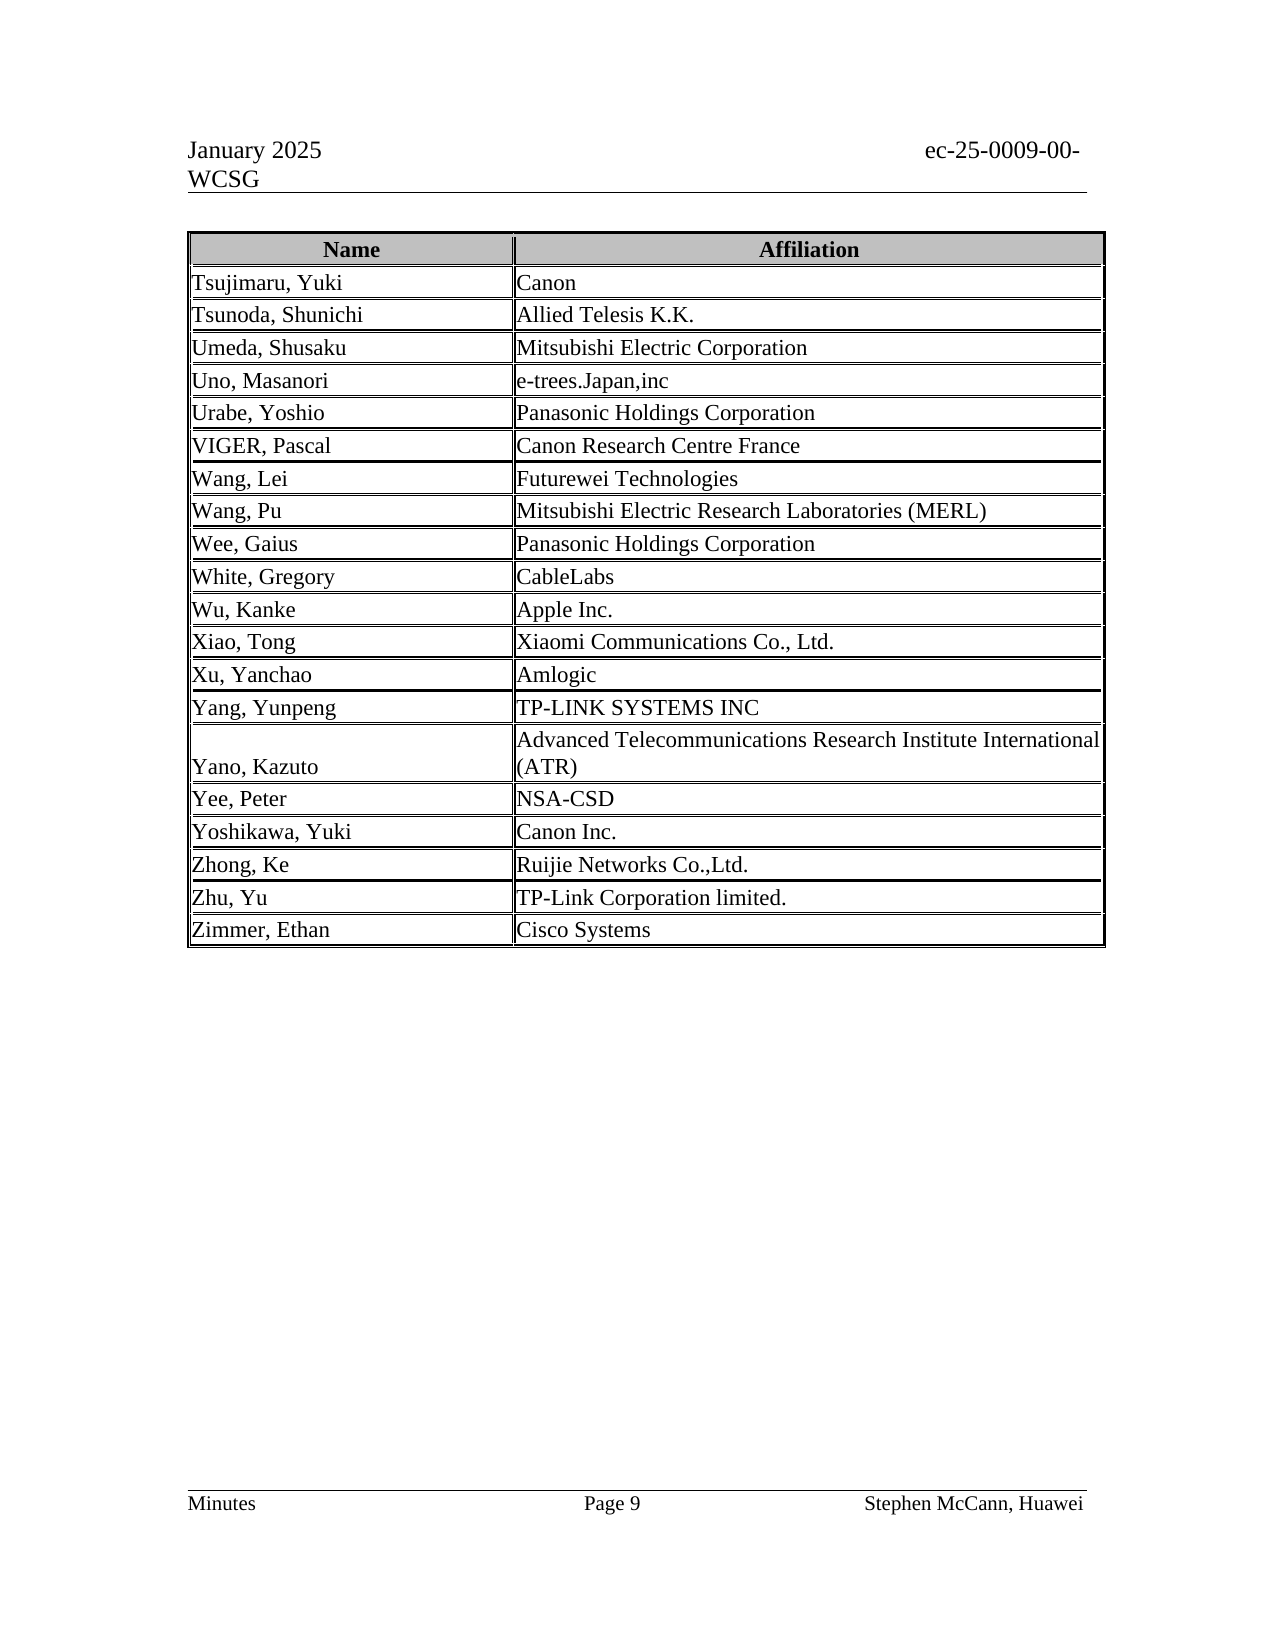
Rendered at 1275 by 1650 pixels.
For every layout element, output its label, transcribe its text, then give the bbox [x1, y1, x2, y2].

table_cell Yano, Kazuto [189, 722, 514, 781]
table_cell Panasonic Holdings Corporation [516, 395, 1104, 427]
table_cell Wang, Lei [191, 460, 512, 493]
table_cell Xu, Yanchao [191, 656, 512, 689]
table_header Name [191, 233, 514, 264]
table_cell Urabe, Yoshio [191, 395, 512, 427]
table_header Affiliation [514, 234, 1103, 264]
table_cell NSA-CSD [514, 781, 1104, 813]
table_cell Cisco Systems [514, 912, 1104, 944]
table_cell Allied Telesis K.K. [516, 296, 1104, 329]
table_cell Yang, Yunpeng [191, 689, 512, 722]
table_cell Tsunoda, Shunichi [191, 296, 512, 329]
table_cell Uno, Masanori [189, 362, 514, 394]
table_cell Xiaomi Communications Co., Ltd. [516, 624, 1104, 656]
table_cell Canon Research Centre France [516, 427, 1104, 460]
table_cell Canon Inc. [516, 814, 1104, 846]
table_cell Futurewei Technologies [516, 460, 1103, 493]
table_cell Xiao, Tong [191, 624, 512, 656]
table_cell VIGER, Pascal [191, 427, 512, 460]
table_cell Canon [514, 264, 1104, 296]
table_cell e-trees.Japan,inc [514, 362, 1104, 394]
table_cell Mitsubishi Electric Research Laboratories (MERL) [514, 493, 1104, 525]
table_cell TP-Link Corporation limited. [516, 879, 1103, 912]
table_cell Wang, Pu [189, 493, 514, 525]
table_cell Advanced Telecommunications Research Institute International (ATR) [514, 722, 1104, 781]
table_cell Apple Inc. [514, 591, 1104, 623]
table_cell Wu, Kanke [189, 591, 514, 623]
table_cell TP-LINK SYSTEMS INC [516, 689, 1103, 722]
table_cell Yee, Peter [189, 781, 514, 813]
table_cell Tsujimaru, Yuki [189, 264, 514, 296]
table_cell Amlogic [516, 656, 1104, 689]
table_cell Zhu, Yu [191, 879, 512, 912]
table_cell Zhong, Ke [191, 846, 512, 879]
table_cell Umeda, Shusaku [191, 329, 512, 362]
table_cell CableLabs [516, 558, 1104, 591]
table_cell Panasonic Holdings Corporation [516, 525, 1104, 558]
table_cell White, Gregory [191, 558, 512, 591]
table_cell Zimmer, Ethan [189, 912, 514, 944]
table_cell Mitsubishi Electric Corporation [516, 329, 1104, 362]
table_cell Yoshikawa, Yuki [191, 814, 512, 846]
table_cell Wee, Gaius [191, 525, 512, 558]
table_cell Ruijie Networks Co.,Ltd. [516, 846, 1104, 879]
